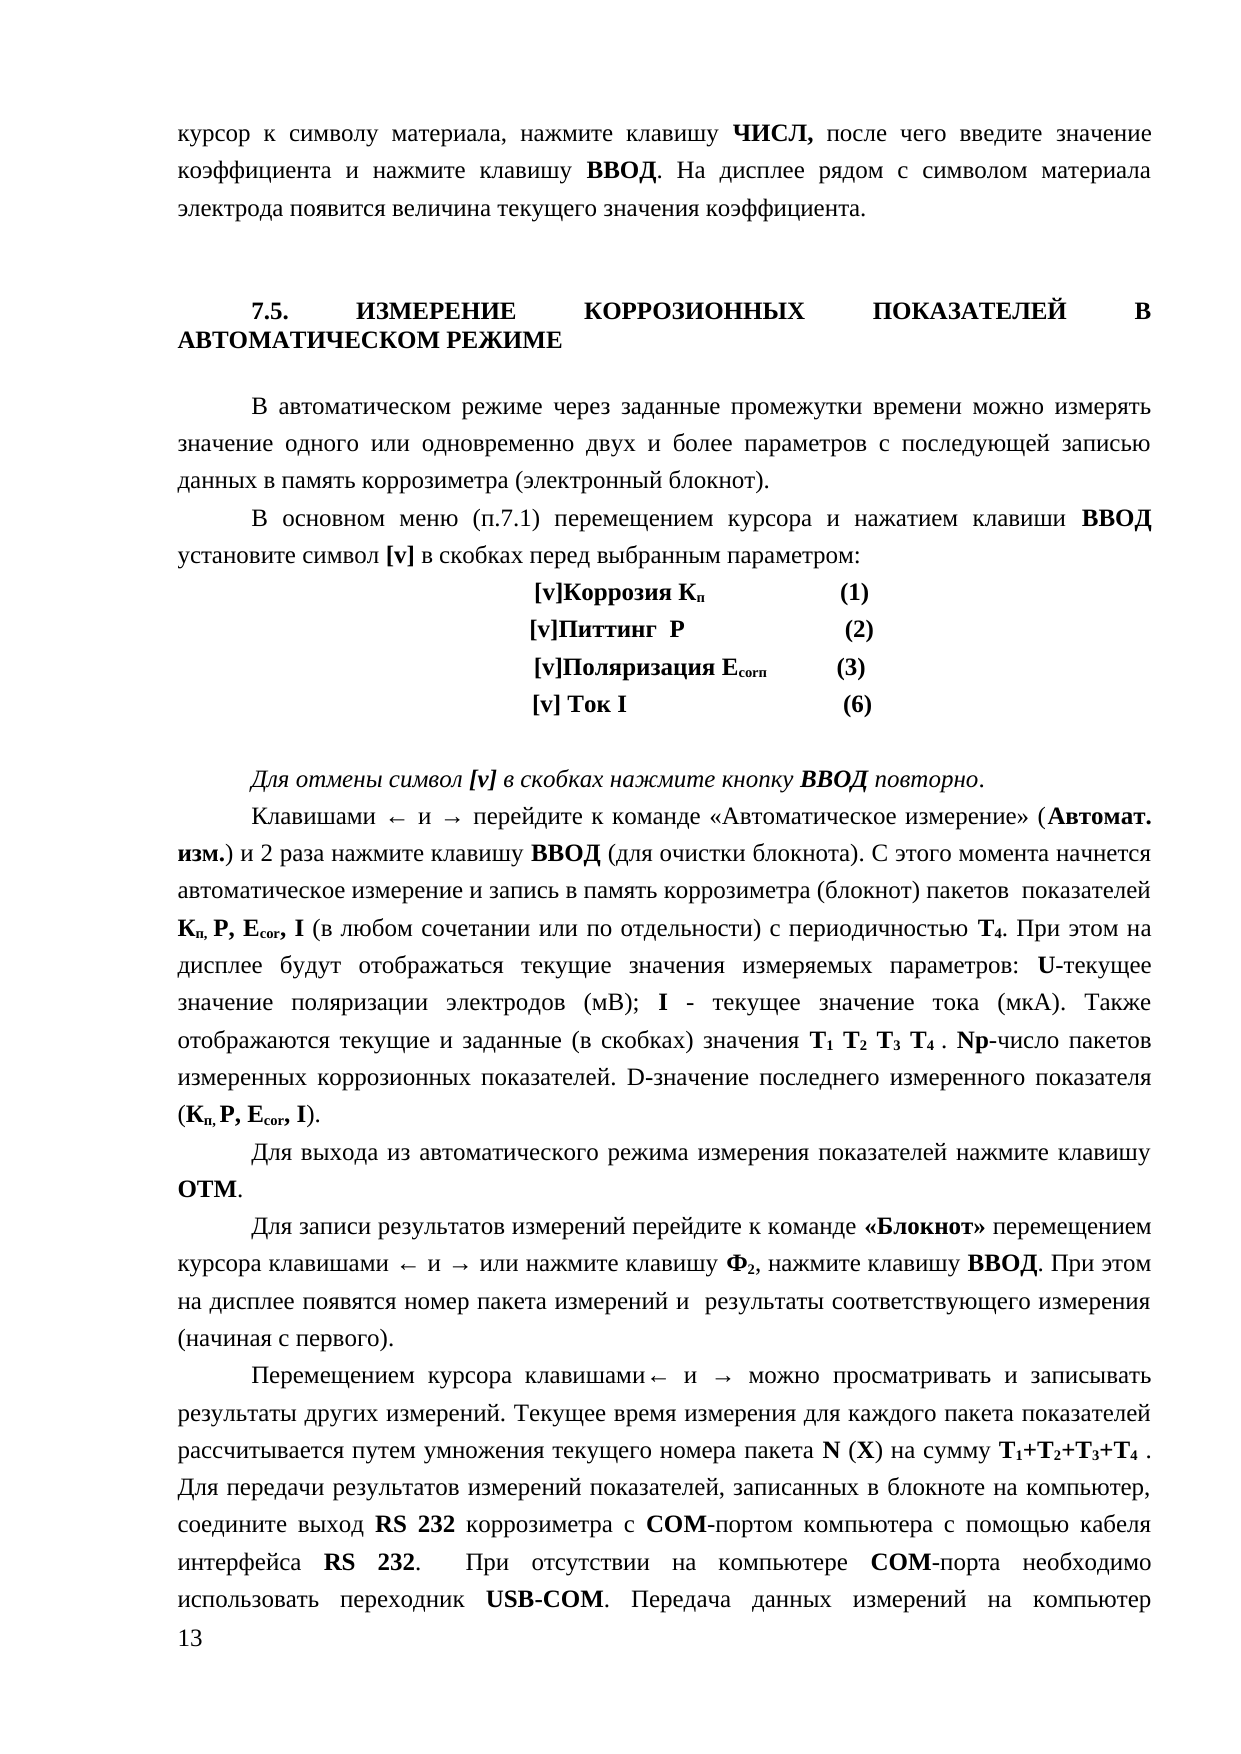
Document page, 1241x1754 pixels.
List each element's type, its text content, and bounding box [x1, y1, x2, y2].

text [v] Ток I (6) [177, 689, 1152, 718]
text [v]Питтинг Р (2) [177, 614, 1152, 643]
text Для отмены символ [v] в скобках нажмите кнопку ВВОД повторно. [177, 764, 1152, 792]
text Для выхода из автоматического режима измерения показателей нажмите клавишу ОТМ. [177, 1137, 1152, 1203]
text В автоматическом режиме через заданные промежутки времени можно измерять значение одного или одновременно двух и более параметров с последующей записью данных в память коррозиметра (электронный блокнот). [177, 391, 1152, 494]
subtitle 7.5. ИЗМЕРЕНИЕ КОРРОЗИОННЫХ ПОКАЗАТЕЛЕЙ В АВТОМАТИЧЕСКОМ РЕЖИМЕ [177, 296, 1152, 353]
text [v]Поляризация Еcorп (3) [177, 652, 1152, 681]
text В основном меню (п.7.1) перемещением курсора и нажатием клавиши ВВОД установите символ [v] в скобках перед выбранным параметром: [177, 503, 1152, 569]
text [v]Коррозия Кп (1) [177, 577, 1152, 606]
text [177, 118, 1152, 221]
text Для записи результатов измерений перейдите к команде «Блокнот» перемещением курсора клавишами ← и → или нажмите клавишу Ф2, нажмите клавишу ВВОД. При этом на дисплее появятся номер пакета измерений и результаты соответствующего измерения (начиная с первого). [177, 1211, 1152, 1352]
text Клавишами ← и → перейдите к команде «Автоматическое измерение» (Автомат. изм.) и 2 раза нажмите клавишу ВВОД (для очистки блокнота). С этого момента начнется автоматическое измерение и запись в память коррозиметра (блокнот) пакетов показателей Кп, Р, Еcor, I (в любом сочетании или по отдельности) с периодичностью Т4. При этом на дисплее будут отображаться текущие значения измеряемых параметров: U-текущее значение поляризации электродов (мВ); I - текущее значение тока (мкА). Также отображаются текущие и заданные (в скобках) значения Т1 Т2 Т3 Т4 . Nр-число пакетов измеренных коррозионных показателей. D-значение последнего измеренного показателя (Кп, Р, Еcor, I). [177, 801, 1152, 1128]
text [177, 1360, 1152, 1613]
